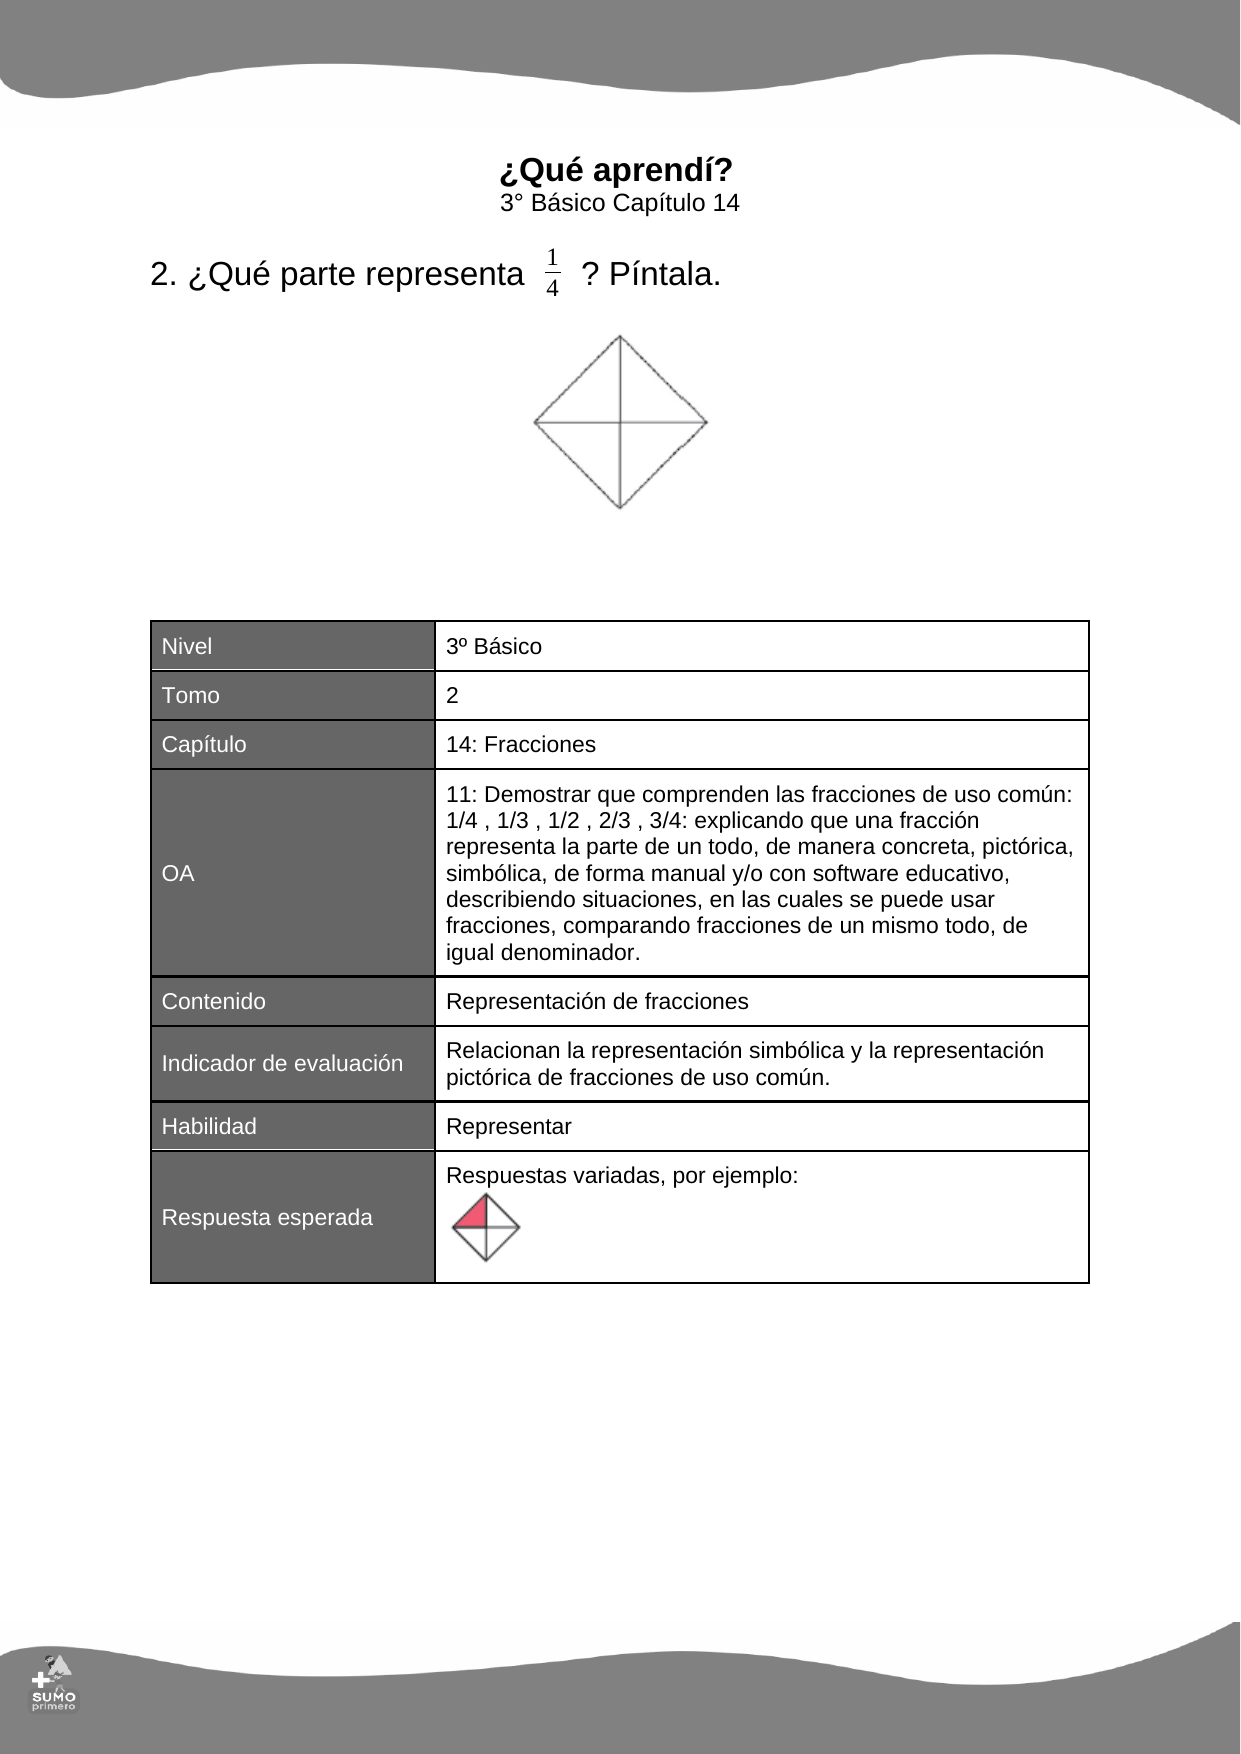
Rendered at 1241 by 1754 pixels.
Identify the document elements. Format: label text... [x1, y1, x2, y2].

table_cell Contenido [152, 978, 434, 1025]
table_cell 14: Fracciones [436, 721, 1088, 768]
table_cell Representar [436, 1103, 1088, 1149]
table_cell Habilidad [152, 1103, 434, 1149]
table_cell Tomo [152, 672, 434, 719]
text ¿Qué aprendí? 3° Básico Capítulo 14 [150, 150, 1090, 217]
picture [0, 1622, 1241, 1754]
table_cell Capítulo [152, 721, 434, 768]
picture [445, 1188, 527, 1272]
table_header 3º Básico [436, 622, 1088, 669]
table_cell Relacionan la representación simbólica y la representación pictórica de fracciones de uso común. [436, 1027, 1088, 1100]
table_cell 2 [436, 672, 1088, 719]
picture [526, 328, 714, 515]
table_cell Indicador de evaluación [152, 1027, 434, 1100]
table_cell Representación de fracciones [436, 978, 1088, 1025]
table_cell OA [152, 770, 434, 975]
list ¿Qué parte representa ? Píntala. [150, 243, 1090, 302]
table_header Nivel [152, 622, 434, 669]
table_cell 11: Demostrar que comprenden las fracciones de uso común: 1/4 , 1/3 , 1/2 , 2/3 , 3/4: explicando que una fracción representa la parte de un todo, de manera concreta, pictórica, simbólica, de forma manual y/o con software educativo, describiendo situaciones, en las cuales se puede usar fracciones, comparando fracciones de un mismo todo, de igual denominador. [436, 770, 1088, 975]
picture [0, 0, 1241, 129]
table_cell Respuestas variadas, por ejemplo: [436, 1152, 1088, 1282]
table_cell Respuesta esperada [152, 1152, 434, 1282]
